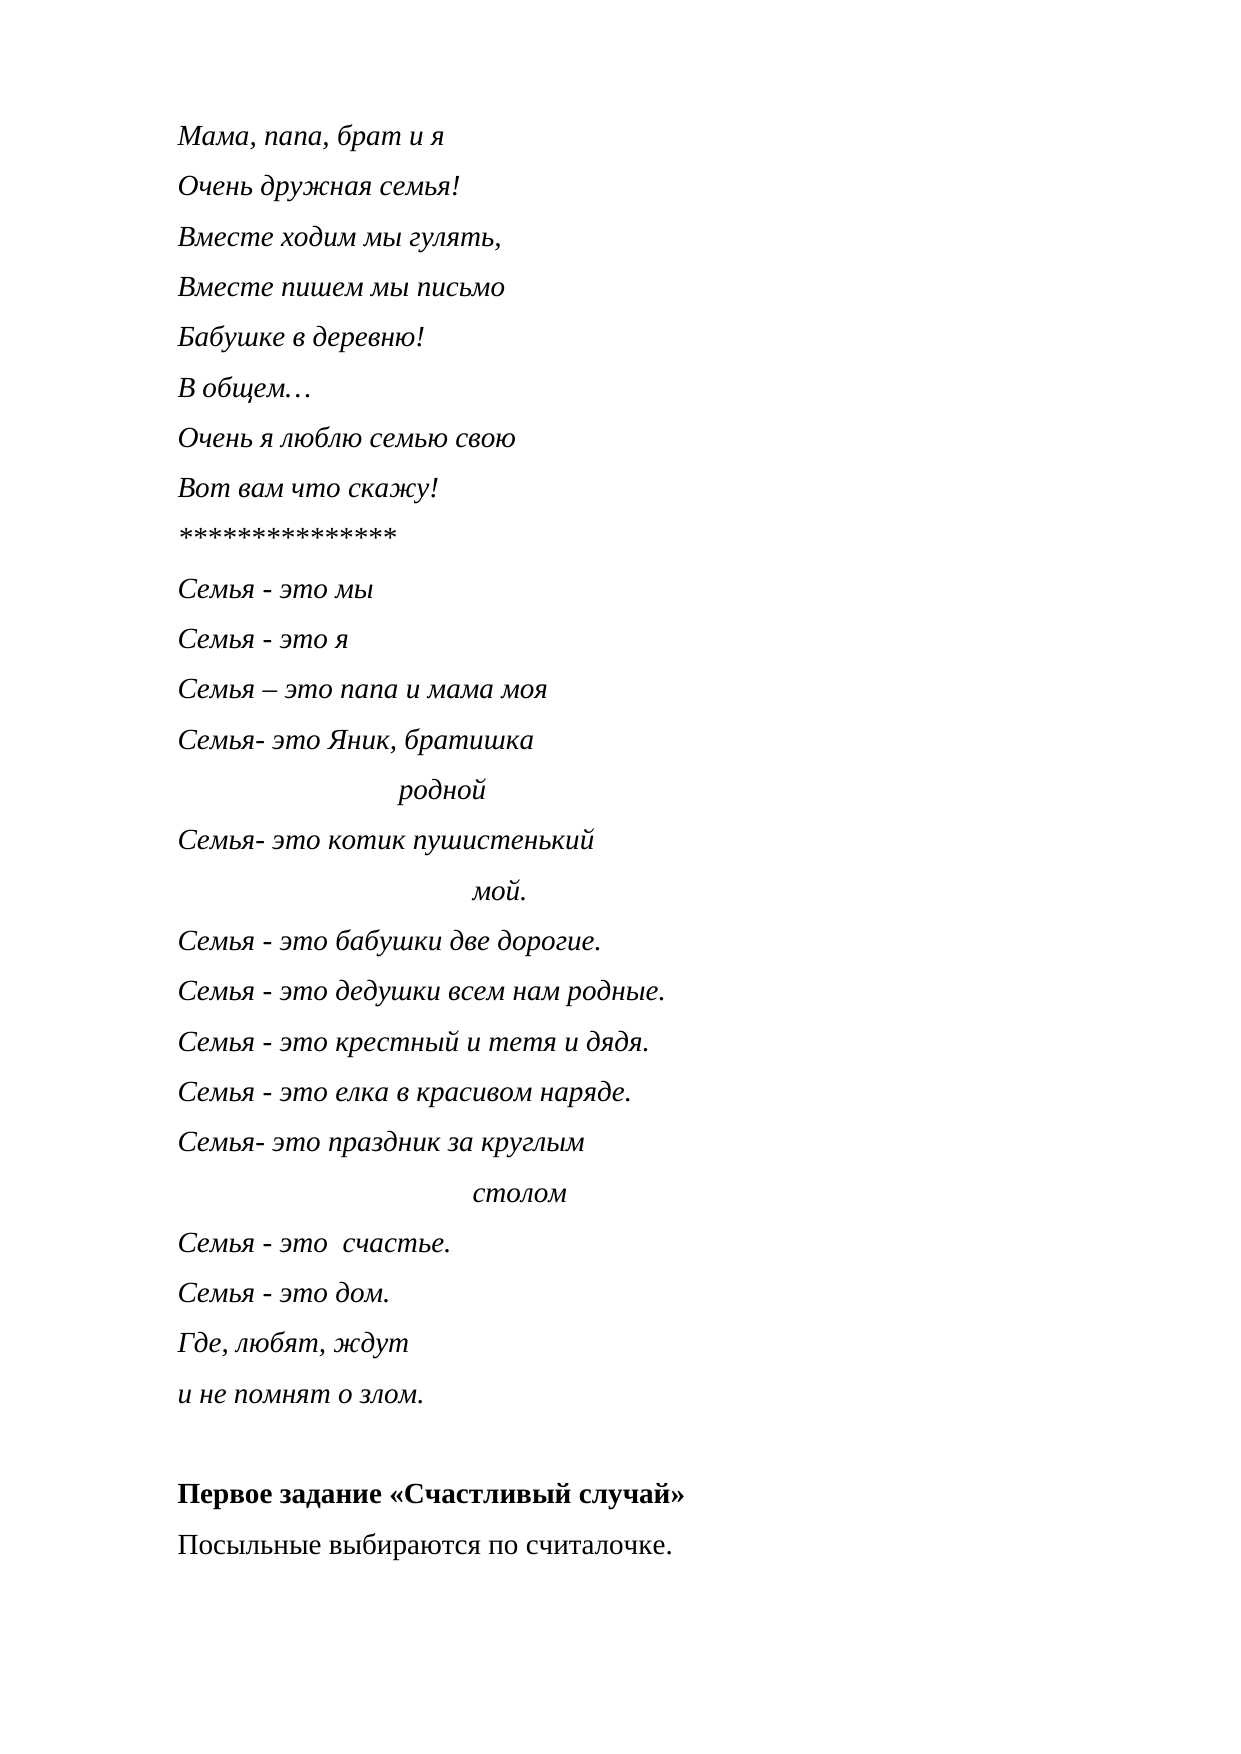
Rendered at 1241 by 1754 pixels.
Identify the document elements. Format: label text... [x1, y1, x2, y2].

text Семья - это елка в красивом наряде. [177, 1074, 1152, 1108]
text Семья - это счастье. [177, 1225, 1152, 1258]
text Семья - это крестный и тетя и дядя. [177, 1024, 1152, 1057]
text *************** [177, 521, 1152, 554]
text Вот вам что скажу! [177, 470, 1152, 504]
text Бабушке в деревню! [177, 319, 1152, 353]
text Мама, папа, брат и я [177, 118, 1152, 152]
text Вместе пишем мы письмо [177, 269, 1152, 303]
text Семья - это дедушки всем нам родные. [177, 973, 1152, 1007]
text Семья - это мы [177, 571, 1152, 604]
text Вместе ходим мы гулять, [177, 219, 1152, 252]
text Очень дружная семья! [177, 168, 1152, 202]
text Семья- это праздник за круглым [177, 1124, 1152, 1158]
text Семья - это я [177, 621, 1152, 655]
text мой. [177, 873, 1152, 906]
text столом [177, 1175, 1152, 1208]
text Очень я люблю семью свою [177, 420, 1152, 453]
text Семья- это котик пушистенький [177, 822, 1152, 856]
text и не помнят о злом. [177, 1376, 1152, 1409]
text родной [177, 772, 1152, 806]
text В общем… [177, 370, 1152, 403]
text Семья – это папа и мама моя [177, 672, 1152, 705]
text Семья - это дом. [177, 1275, 1152, 1309]
text Посыльные выбираются по считалочке. [177, 1527, 1152, 1560]
text Первое задание «Счастливый случай» [177, 1477, 1152, 1510]
text Где, любят, ждут [177, 1326, 1152, 1359]
text Семья - это бабушки две дорогие. [177, 923, 1152, 957]
text Семья- это Яник, братишка [177, 722, 1152, 755]
